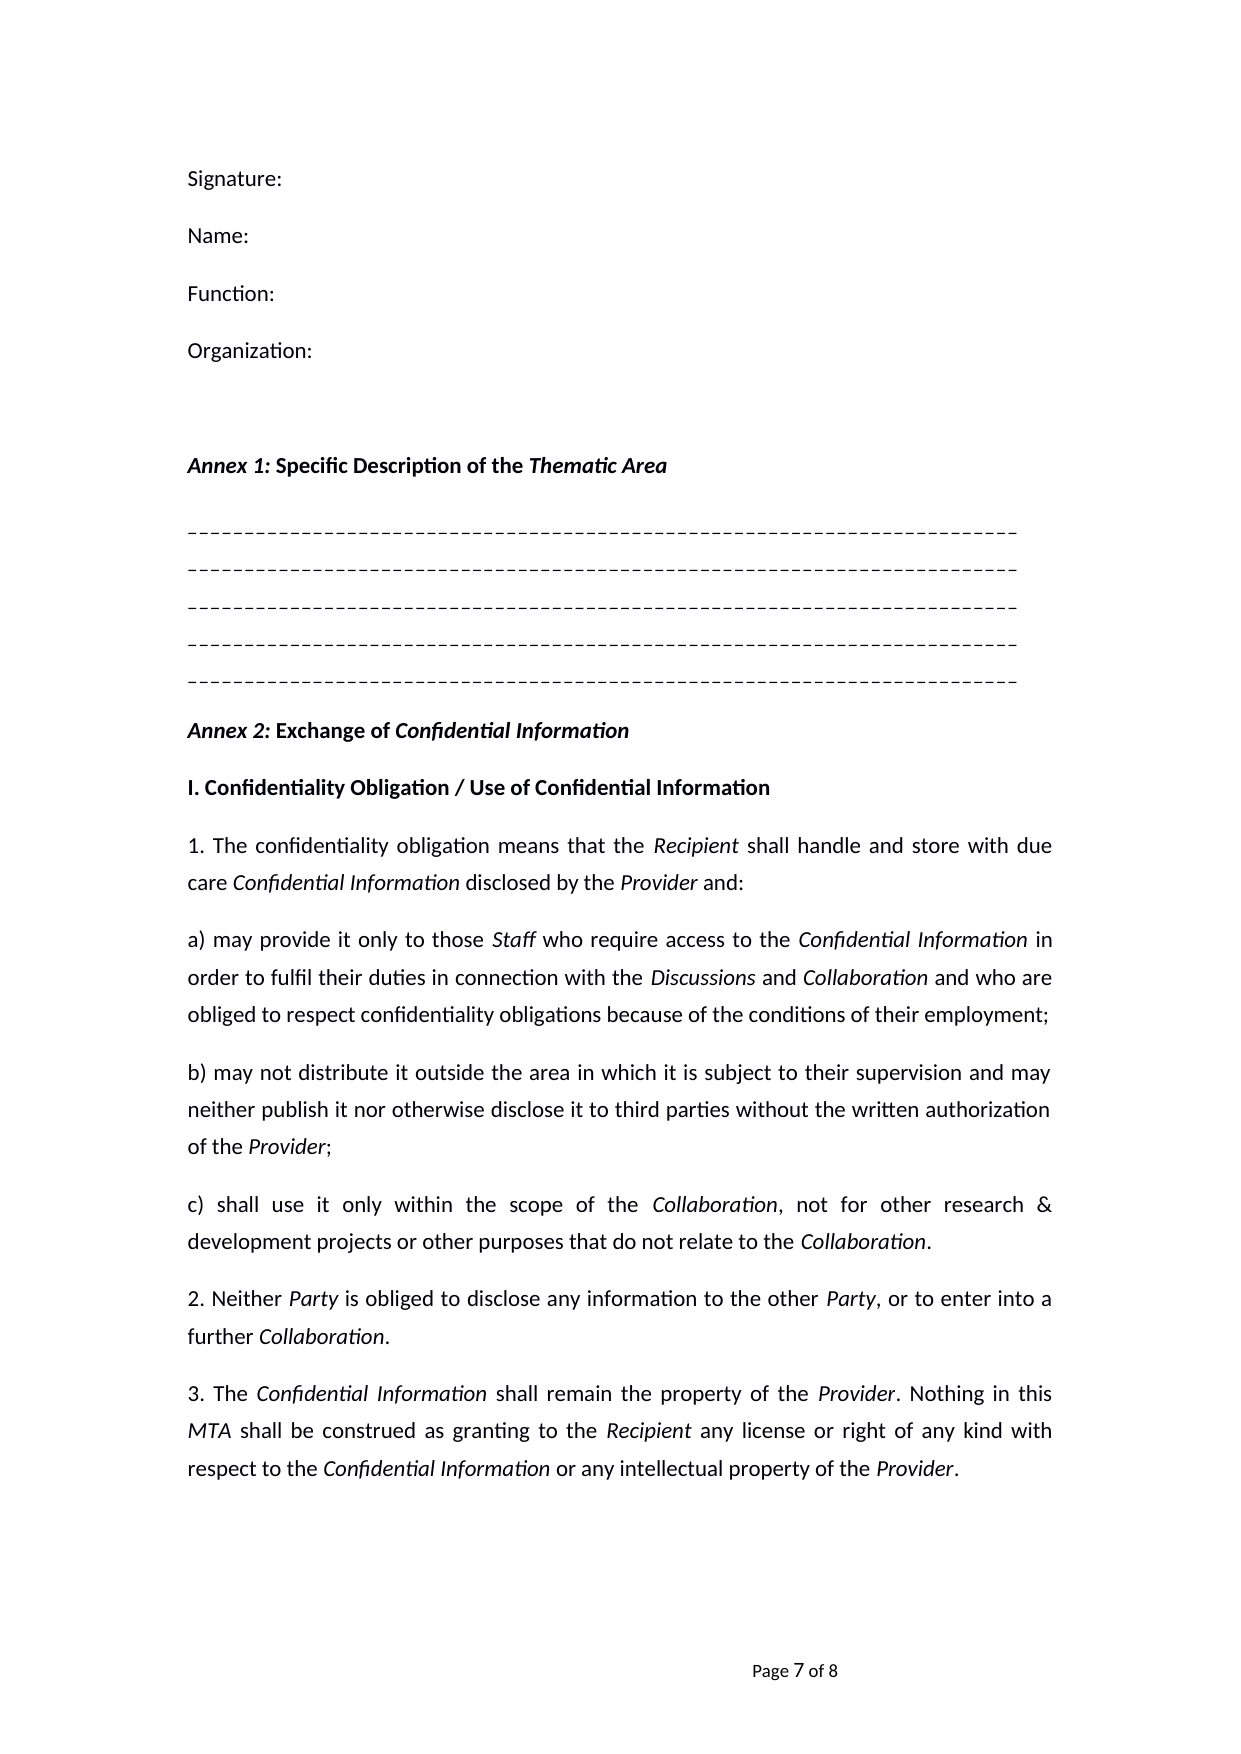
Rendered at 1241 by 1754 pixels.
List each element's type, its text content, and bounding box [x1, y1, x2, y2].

text Name: [187, 219, 1053, 252]
text Annex 2: Exchange of Confidential Information [187, 714, 1053, 746]
text _________________________________________________________________________ _________________________________________________________________________ _________________________________________________________________________ _________________________________________________________________________ _________________________________________________________________________ [187, 507, 1053, 689]
text 3. The Confidential Information shall remain the property of the Provider. Nothing in this MTA shall be construed as granting to the Recipient any license or right of any kind with respect to the Confidential Information or any intellectual property of the Provider. [187, 1377, 1053, 1484]
text c) shall use it only within the scope of the Collaboration, not for other research & development projects or other purposes that do not relate to the Collaboration. [187, 1188, 1053, 1257]
text Organization: [187, 334, 1053, 367]
text Annex 1: Specific Description of the Thematic Area [187, 449, 1053, 482]
text 1. The confidentiality obligation means that the Recipient shall handle and store with due care Confidential Information disclosed by the Provider and: [187, 829, 1053, 898]
text Function: [187, 277, 1053, 309]
text a) may provide it only to those Staff who require access to the Confidential Information in order to fulfil their duties in connection with the Discussions and Collaboration and who are obliged to respect confidentiality obligations because of the conditions of their employment; [187, 923, 1053, 1031]
text 2. Neither Party is obliged to disclose any information to the other Party, or to enter into a further Collaboration. [187, 1282, 1053, 1352]
text Signature: [187, 162, 1053, 194]
text b) may not distribute it outside the area in which it is subject to their supervision and may neither publish it nor otherwise disclose it to third parties without the written authorization of the Provider; [187, 1056, 1053, 1163]
text I. Confidentiality Obligation / Use of Confidential Information [187, 771, 1053, 804]
